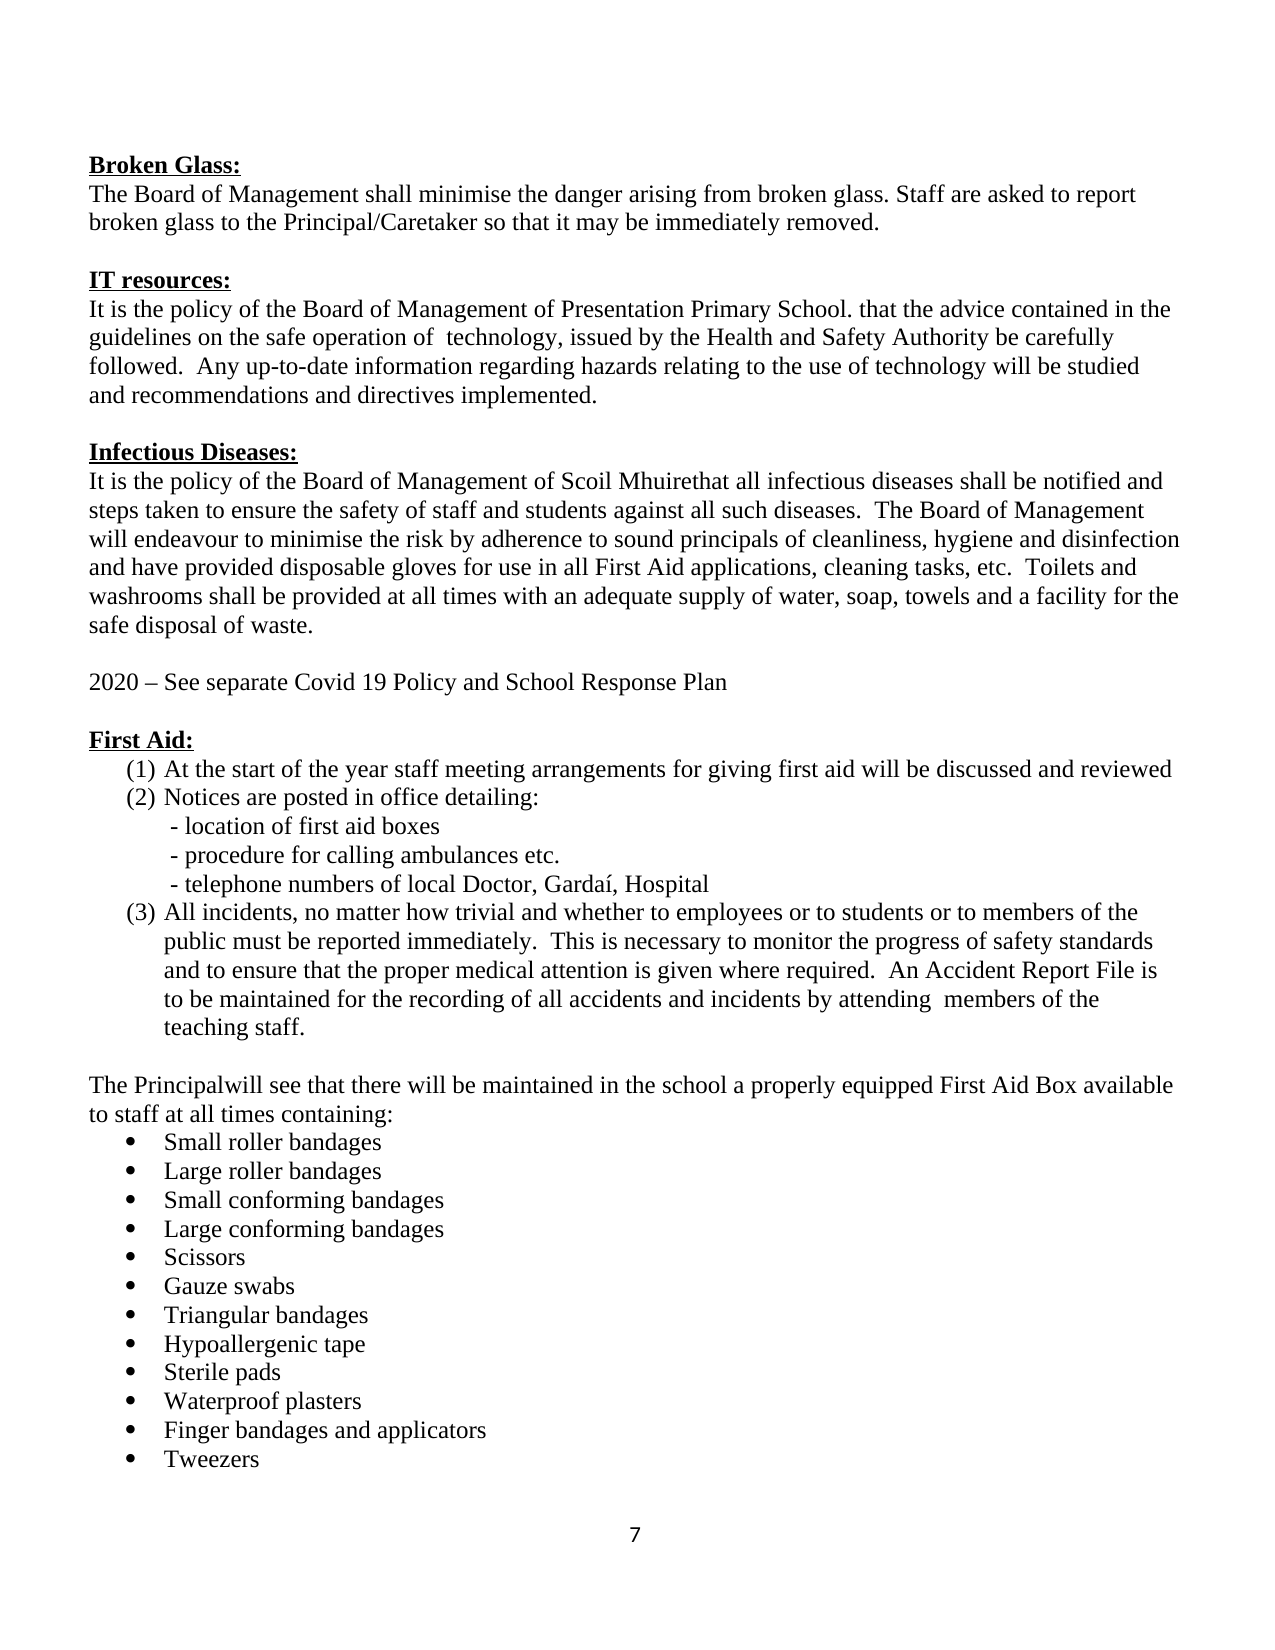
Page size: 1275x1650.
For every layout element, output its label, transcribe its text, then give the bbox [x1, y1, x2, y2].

text First Aid: [89, 725, 1181, 754]
text IT resources: [89, 265, 1181, 294]
list Sterile pads [126, 1357, 1181, 1386]
text The Principalwill see that there will be maintained in the school a properly equipped First Aid Box available to staff at all times containing: [89, 1070, 1181, 1127]
text Broken Glass: [89, 150, 1181, 179]
list Finger bandages and applicators [126, 1415, 1181, 1444]
list Tweezers [126, 1444, 1181, 1472]
list Large conforming bandages [126, 1214, 1181, 1242]
list Notices are posted in office detailing: - location of first aid boxes - procedure for calling ambulances etc. - telephone numbers of local Doctor, Gardaí, Hospital [126, 782, 1181, 897]
list Scissors [126, 1242, 1181, 1271]
text It is the policy of the Board of Management of Presentation Primary School. that the advice contained in the guidelines on the safe operation of technology, issued by the Health and Safety Authority be carefully followed. Any up-to-date information regarding hazards relating to the use of technology will be studied and recommendations and directives implemented. [89, 294, 1181, 409]
list Small conforming bandages [126, 1185, 1181, 1214]
text The Board of Management shall minimise the danger arising from broken glass. Staff are asked to report broken glass to the Principal/Caretaker so that it may be immediately removed. [89, 179, 1181, 236]
text Infectious Diseases: [89, 437, 1181, 466]
text It is the policy of the Board of Management of Scoil Mhuirethat all infectious diseases shall be notified and steps taken to ensure the safety of staff and students against all such diseases. The Board of Management will endeavour to minimise the risk by adherence to sound principals of cleanliness, hygiene and disinfection and have provided disposable gloves for use in all First Aid applications, cleaning tasks, etc. Toilets and washrooms shall be provided at all times with an adequate supply of water, soap, towels and a facility for the safe disposal of waste. [89, 466, 1181, 639]
list Triangular bandages [126, 1300, 1181, 1329]
list At the start of the year staff meeting arrangements for giving first aid will be discussed and reviewed [126, 754, 1181, 782]
list Gauze swabs [126, 1271, 1181, 1300]
list Large roller bandages [126, 1156, 1181, 1185]
list Hypoallergenic tape [126, 1329, 1181, 1357]
list Waterproof plasters [126, 1386, 1181, 1415]
text 2020 – See separate Covid 19 Policy and School Response Plan [89, 667, 1181, 696]
list Small roller bandages [126, 1127, 1181, 1156]
list All incidents, no matter how trivial and whether to employees or to students or to members of the public must be reported immediately. This is necessary to monitor the progress of safety standards and to ensure that the proper medical attention is given where required. An Accident Report File is to be maintained for the recording of all accidents and incidents by attending members of the teaching staff. [126, 897, 1181, 1041]
